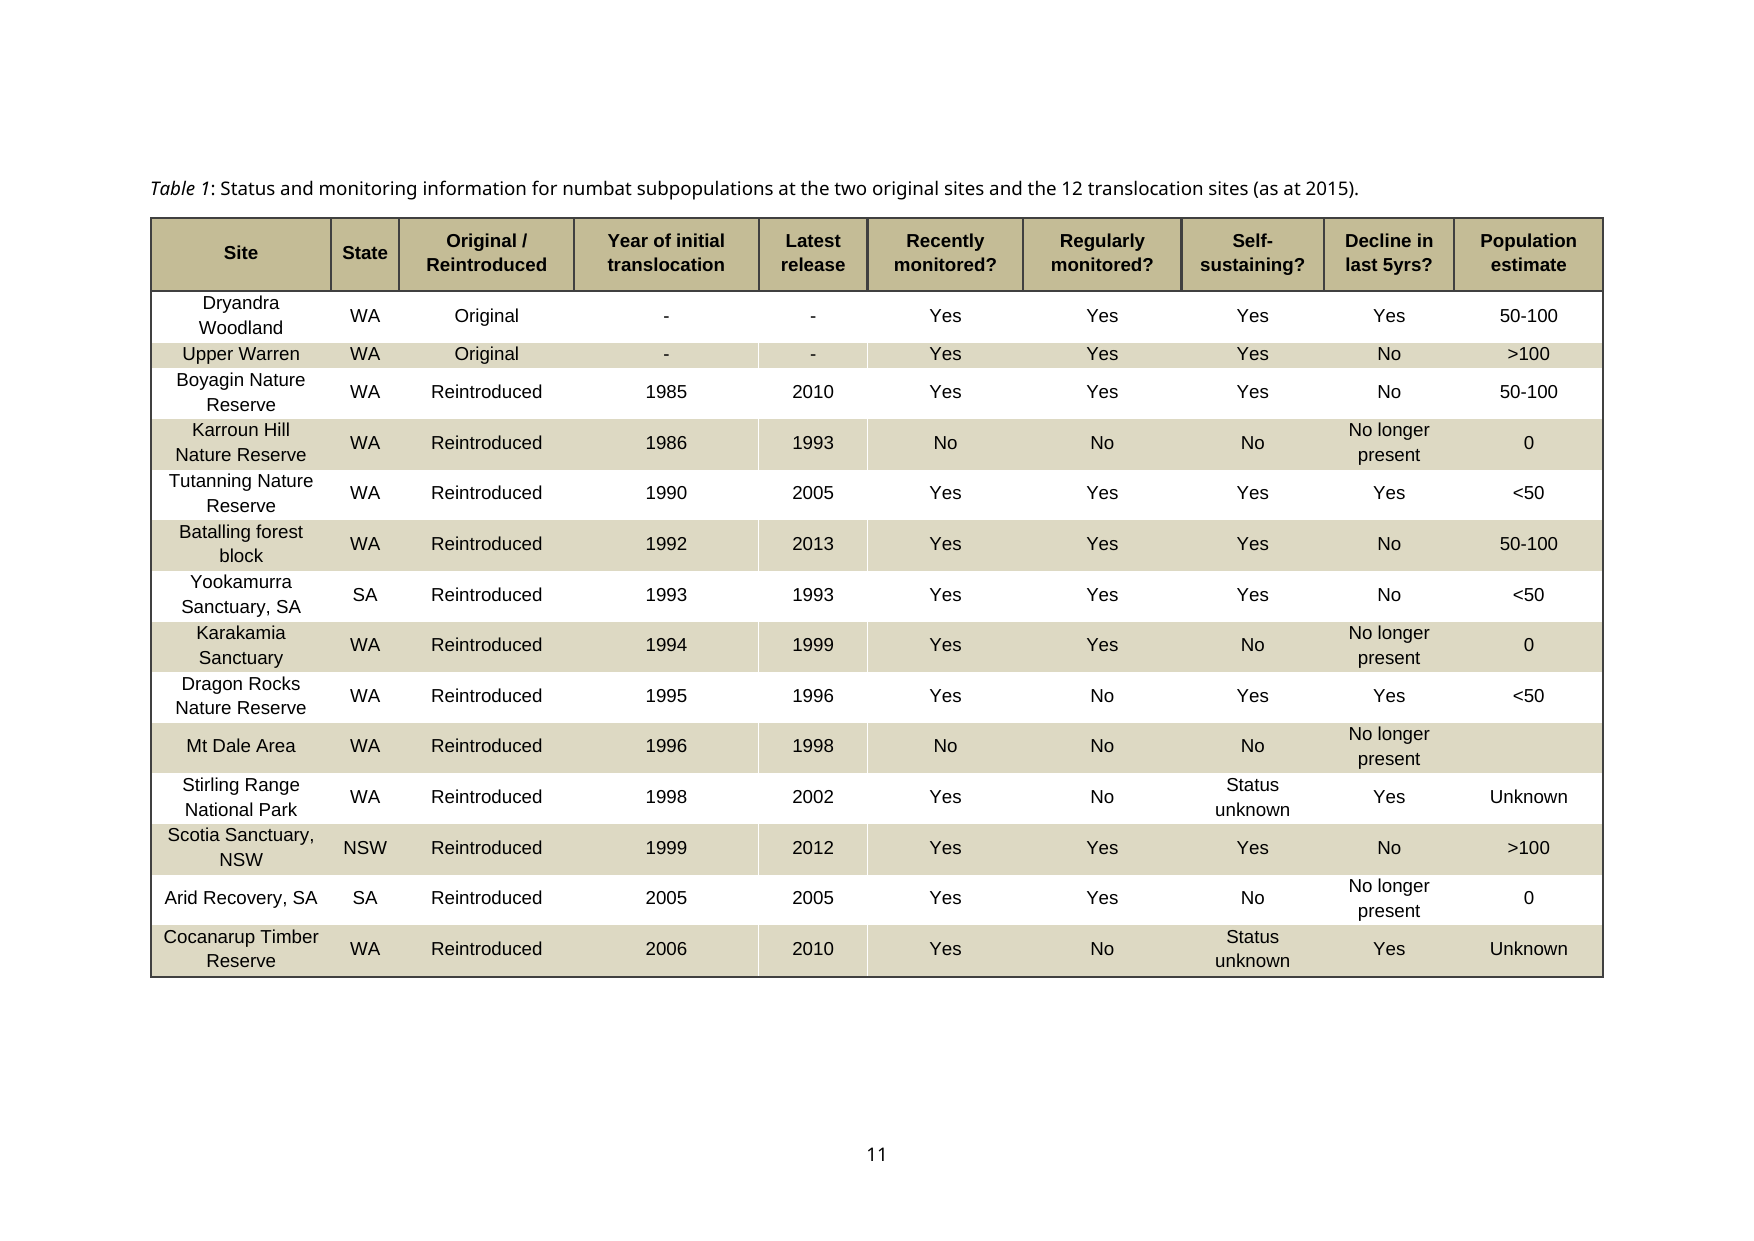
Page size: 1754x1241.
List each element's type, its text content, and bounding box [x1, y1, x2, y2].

table_cell No [1181, 622, 1324, 672]
table_cell SA [331, 571, 399, 622]
table_cell Status unknown [1181, 774, 1324, 824]
table_cell Yes [1023, 520, 1181, 571]
table_cell Karroun Hill Nature Reserve [152, 419, 331, 470]
table_cell WA [331, 672, 399, 723]
table_cell Yes [1181, 343, 1324, 368]
table_cell Reintroduced [399, 622, 574, 672]
table_cell 1992 [574, 520, 758, 571]
table_cell Reintroduced [399, 774, 574, 824]
table_cell 1999 [574, 824, 758, 875]
table_cell No [1023, 672, 1181, 723]
text Table 1: Status and monitoring information for numbat subpopulations at the two original sites and the 12 translocation sites (as at 2015). [150, 176, 1604, 201]
table_cell No [1324, 520, 1454, 571]
table_cell Yes [1324, 774, 1454, 824]
table_cell 1996 [574, 723, 758, 773]
table_header Site [152, 219, 330, 290]
table_header State [332, 219, 398, 290]
table_cell Yes [868, 824, 1023, 875]
table_cell <50 [1454, 571, 1602, 622]
table_cell WA [331, 419, 399, 470]
table_cell Yes [868, 369, 1023, 419]
table_cell Unknown [1454, 774, 1602, 824]
table_cell No [1324, 369, 1454, 419]
table_cell WA [331, 470, 399, 520]
table_cell 1998 [759, 723, 867, 773]
table_cell Yes [868, 672, 1023, 723]
table_cell Yes [1181, 520, 1324, 571]
table_cell No [868, 723, 1023, 773]
table_header Original / Reintroduced [400, 219, 573, 290]
table_cell Yes [868, 343, 1023, 368]
table_cell 2005 [574, 875, 758, 925]
table_cell Scotia Sanctuary, NSW [152, 824, 331, 875]
table_cell Yes [1023, 470, 1181, 520]
table_cell 1993 [759, 571, 867, 622]
table_header Latest release [760, 219, 866, 290]
table_cell Reintroduced [399, 369, 574, 419]
table_cell Yes [868, 875, 1023, 925]
table_cell Mt Dale Area [152, 723, 331, 773]
table_cell Dragon Rocks Nature Reserve [152, 672, 331, 723]
table_cell 1985 [574, 369, 758, 419]
table_cell 1990 [574, 470, 758, 520]
table_cell Yes [1181, 369, 1324, 419]
table_cell No [868, 419, 1023, 470]
table_cell Reintroduced [399, 723, 574, 773]
table_cell 2005 [759, 875, 867, 925]
table_header Recently monitored? [869, 219, 1022, 290]
table_cell - [759, 292, 867, 343]
table_cell 50-100 [1454, 369, 1602, 419]
table_cell Reintroduced [399, 672, 574, 723]
table_cell Yes [868, 520, 1023, 571]
table_cell WA [331, 622, 399, 672]
table_cell Boyagin Nature Reserve [152, 369, 331, 419]
table_cell 1994 [574, 622, 758, 672]
table_cell No longer present [1324, 419, 1454, 470]
table_cell WA [331, 343, 399, 368]
table_cell WA [331, 774, 399, 824]
table_cell 2002 [759, 774, 867, 824]
table_cell 0 [1454, 622, 1602, 672]
table_cell - [574, 292, 758, 343]
table_cell Yes [1023, 343, 1181, 368]
table_cell No [1181, 419, 1324, 470]
table_cell Yes [868, 622, 1023, 672]
table_cell Yookamurra Sanctuary, SA [152, 571, 331, 622]
table_cell No [1181, 723, 1324, 773]
table_cell - [759, 343, 867, 368]
table_cell 50-100 [1454, 292, 1602, 343]
table_cell Yes [1181, 470, 1324, 520]
table_cell No [1023, 723, 1181, 773]
table_cell Yes [1324, 470, 1454, 520]
table_cell 0 [1454, 875, 1602, 925]
table_cell Reintroduced [399, 824, 574, 875]
table_cell 2010 [759, 369, 867, 419]
table_cell 1996 [759, 672, 867, 723]
table_cell 2005 [759, 470, 867, 520]
table_header Year of initial translocation [575, 219, 758, 290]
table_cell Batalling forest block [152, 520, 331, 571]
table_cell No longer present [1324, 723, 1454, 773]
table_cell Yes [1324, 672, 1454, 723]
table_cell 0 [1454, 419, 1602, 470]
table_cell Yes [1023, 571, 1181, 622]
table_cell Reintroduced [399, 571, 574, 622]
table_cell WA [331, 292, 399, 343]
table_cell Yes [868, 470, 1023, 520]
table_cell Yes [1324, 292, 1454, 343]
table_cell Reintroduced [399, 875, 574, 925]
table_cell 1986 [574, 419, 758, 470]
table_cell 2013 [759, 520, 867, 571]
table_cell Yes [1324, 925, 1454, 976]
table_cell Unknown [1454, 925, 1602, 976]
table_cell 1993 [574, 571, 758, 622]
table_cell Yes [1023, 622, 1181, 672]
table_cell No [1181, 875, 1324, 925]
table_cell Yes [868, 292, 1023, 343]
table_cell Reintroduced [399, 925, 574, 976]
table_cell No longer present [1324, 875, 1454, 925]
table_cell Status unknown [1181, 925, 1324, 976]
table_cell No [1324, 343, 1454, 368]
table_cell Stirling Range National Park [152, 774, 331, 824]
table_cell WA [331, 925, 399, 976]
table_cell No [1023, 774, 1181, 824]
table_cell Reintroduced [399, 470, 574, 520]
table_cell 2010 [759, 925, 867, 976]
table_cell No [1023, 925, 1181, 976]
table_cell Upper Warren [152, 343, 331, 368]
table_cell No [1023, 419, 1181, 470]
table_cell 2006 [574, 925, 758, 976]
table_cell Yes [868, 774, 1023, 824]
table_cell Yes [868, 571, 1023, 622]
table_cell Yes [868, 925, 1023, 976]
table_cell Yes [1023, 292, 1181, 343]
table_cell Original [399, 292, 574, 343]
table_cell Yes [1181, 672, 1324, 723]
table_cell Reintroduced [399, 520, 574, 571]
table_cell 2012 [759, 824, 867, 875]
table_cell 1999 [759, 622, 867, 672]
table_cell Arid Recovery, SA [152, 875, 331, 925]
table_cell >100 [1454, 343, 1602, 368]
table_cell Yes [1023, 875, 1181, 925]
table_cell No [1324, 571, 1454, 622]
table_cell Yes [1181, 571, 1324, 622]
table_cell >100 [1454, 824, 1602, 875]
table_cell Yes [1023, 824, 1181, 875]
table_cell <50 [1454, 470, 1602, 520]
table_cell [1454, 723, 1602, 773]
table_cell - [574, 343, 758, 368]
table_cell 1993 [759, 419, 867, 470]
table_cell Reintroduced [399, 419, 574, 470]
table_cell 1998 [574, 774, 758, 824]
table_header Regularly monitored? [1024, 219, 1180, 290]
table_cell No [1324, 824, 1454, 875]
table_cell Yes [1181, 824, 1324, 875]
table_cell WA [331, 520, 399, 571]
table_cell No longer present [1324, 622, 1454, 672]
table_cell SA [331, 875, 399, 925]
table_header Self-sustaining? [1183, 219, 1323, 290]
table_cell Cocanarup Timber Reserve [152, 925, 331, 976]
table_cell Yes [1181, 292, 1324, 343]
table_cell Tutanning Nature Reserve [152, 470, 331, 520]
table_cell WA [331, 369, 399, 419]
table_cell <50 [1454, 672, 1602, 723]
table_cell Dryandra Woodland [152, 292, 331, 343]
table_cell Original [399, 343, 574, 368]
table_header Population estimate [1455, 219, 1602, 290]
table_cell 1995 [574, 672, 758, 723]
table_header Decline in last 5yrs? [1325, 219, 1453, 290]
table_cell Yes [1023, 369, 1181, 419]
table_cell NSW [331, 824, 399, 875]
table_cell 50-100 [1454, 520, 1602, 571]
table_cell Karakamia Sanctuary [152, 622, 331, 672]
table_cell WA [331, 723, 399, 773]
